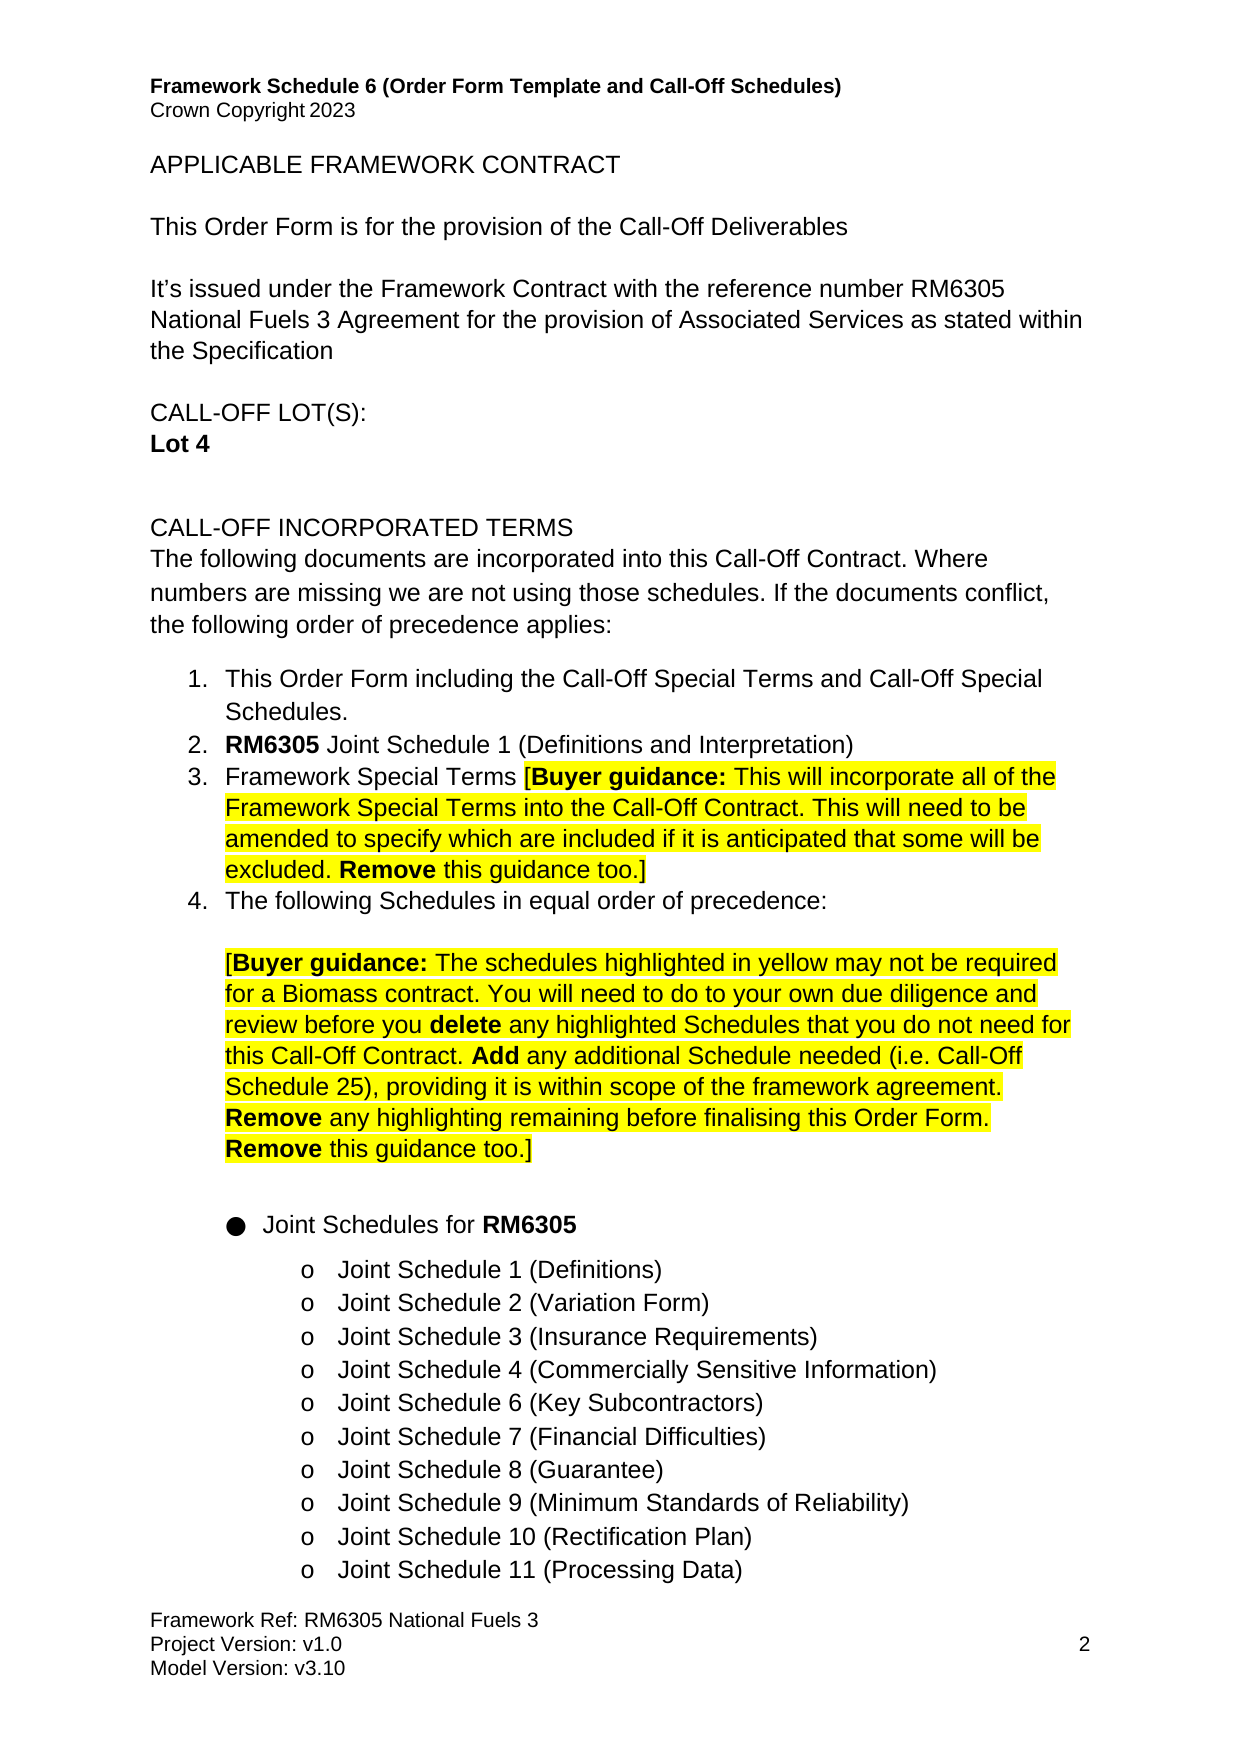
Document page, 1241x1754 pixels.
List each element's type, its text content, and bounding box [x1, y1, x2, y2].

list Joint Schedule 3 (Insurance Requirements) [300, 1322, 1090, 1352]
list Joint Schedule 9 (Minimum Standards of Reliability) [300, 1488, 1090, 1519]
text [Buyer guidance: The schedules highlighted in yellow may not be required for a Biomass contract. You will need to do to your own due diligence and review before you delete any highlighted Schedules that you do not need for this Call-Off Contract. Add any additional Schedule needed (i.e. Call-Off Schedule 25), providing it is within scope of the framework agreement. Remove any highlighting remaining before finalising this Order Form. Remove this guidance too.] [225, 948, 1090, 1163]
list Joint Schedule 1 (Definitions) [300, 1255, 1090, 1286]
list Joint Schedule 6 (Key Subcontractors) [300, 1388, 1090, 1419]
list Joint Schedule 8 (Guarantee) [300, 1455, 1090, 1486]
text CALL-OFF LOT(S): [150, 398, 1090, 427]
list Joint Schedules for RM6305 [225, 1196, 1090, 1247]
list The following Schedules in equal order of precedence: [187, 886, 1090, 914]
text APPLICABLE FRAMEWORK CONTRACT [150, 150, 1090, 179]
text This Order Form is for the provision of the Call-Off Deliverables [150, 212, 1090, 241]
list Joint Schedule 7 (Financial Difficulties) [300, 1422, 1090, 1452]
list Joint Schedule 11 (Processing Data) [300, 1555, 1090, 1586]
list Joint Schedule 4 (Commercially Sensitive Information) [300, 1355, 1090, 1386]
list This Order Form including the Call-Off Special Terms and Call-Off Special Schedules. [187, 664, 1090, 726]
text Lot 4 [150, 429, 1090, 458]
list Joint Schedule 2 (Variation Form) [300, 1288, 1090, 1319]
list Joint Schedule 10 (Rectification Plan) [300, 1522, 1090, 1552]
list Framework Special Terms [Buyer guidance: This will incorporate all of the Framework Special Terms into the Call-Off Contract. This will need to be amended to specify which are included if it is anticipated that some will be excluded. Remove this guidance too.] [187, 761, 1090, 883]
list RM6305 Joint Schedule 1 (Definitions and Interpretation) [187, 730, 1090, 759]
text It’s issued under the Framework Contract with the reference number RM6305 National Fuels 3 Agreement for the provision of Associated Services as stated within the Specification [150, 274, 1090, 365]
text CALL-OFF INCORPORATED TERMS [150, 513, 1090, 542]
text The following documents are incorporated into this Call-Off Contract. Where numbers are missing we are not using those schedules. If the documents conflict, the following order of precedence applies: [150, 544, 1090, 639]
